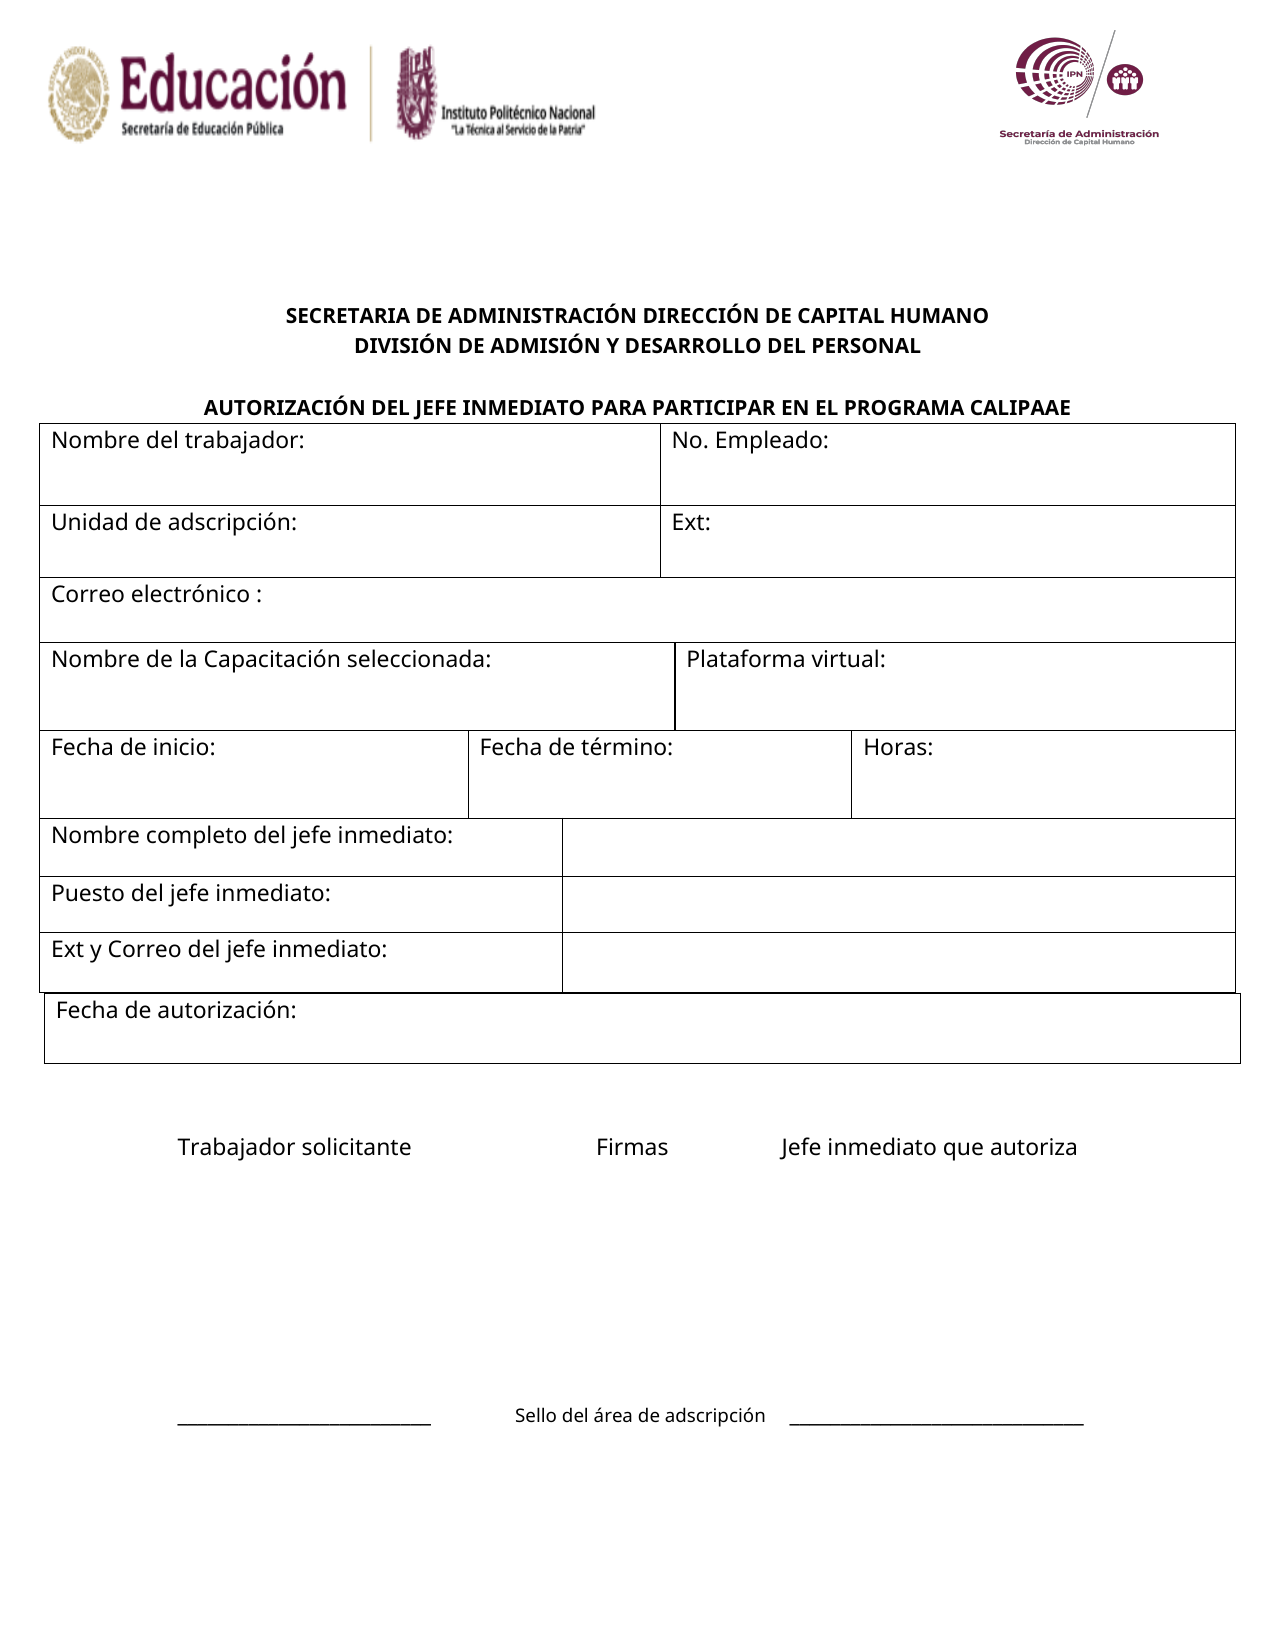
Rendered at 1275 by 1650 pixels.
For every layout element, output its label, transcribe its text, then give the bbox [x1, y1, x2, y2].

table_cell [563, 819, 1235, 876]
picture [985, 26, 1170, 149]
text SECRETARIA DE ADMINISTRACIÓN DIRECCIÓN DE CAPITAL HUMANO [177, 301, 1098, 329]
table_cell Puesto del jefe inmediato: [40, 877, 562, 932]
table_cell Nombre de la Capacitación seleccionada: [40, 643, 674, 730]
text DIVISIÓN DE ADMISIÓN Y DESARROLLO DEL PERSONAL [177, 331, 1098, 360]
text AUTORIZACIÓN DEL JEFE INMEDIATO PARA PARTICIPAR EN EL PROGRAMA CALIPAAE [177, 393, 1098, 421]
table_cell Plataforma virtual: [676, 643, 1235, 730]
table_header Fecha de autorización: [45, 994, 1240, 1063]
table_cell Fecha de inicio: [40, 731, 468, 818]
picture [46, 41, 602, 153]
table_header No. Empleado: [661, 424, 1235, 505]
text _________________________ Sello del área de adscripción _____________________________ [177, 1398, 1098, 1429]
text Trabajador solicitante Firmas Jefe inmediato que autoriza [177, 1131, 1098, 1163]
table_cell Correo electrónico : [40, 578, 1235, 642]
table_header Nombre del trabajador: [40, 424, 660, 505]
table_cell Ext y Correo del jefe inmediato: [40, 933, 562, 992]
table_cell [563, 933, 1235, 992]
table_cell Nombre completo del jefe inmediato: [40, 819, 562, 876]
table_cell Horas: [852, 731, 1235, 818]
table_cell Unidad de adscripción: [40, 506, 660, 577]
table_cell Fecha de término: [469, 731, 851, 818]
table_cell [563, 877, 1235, 932]
table_cell Ext: [661, 506, 1235, 577]
